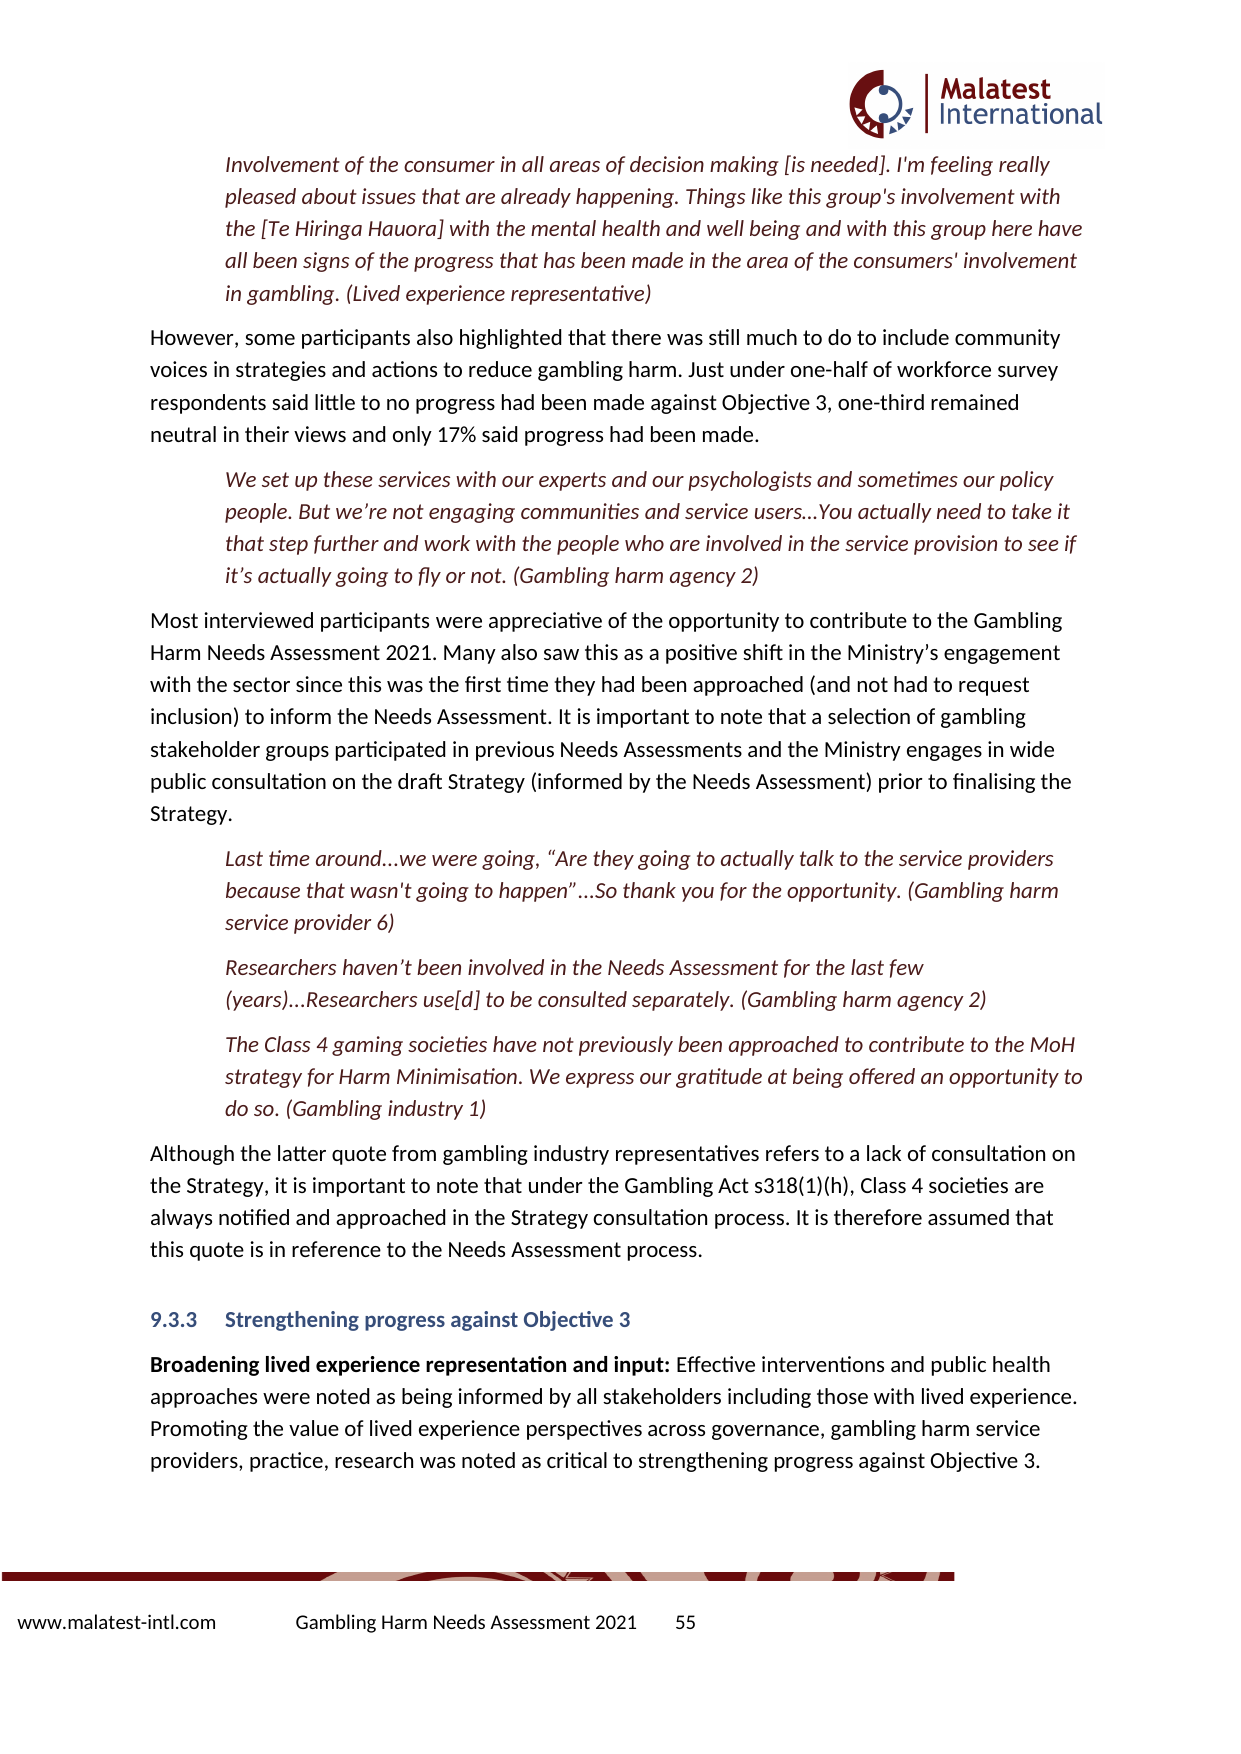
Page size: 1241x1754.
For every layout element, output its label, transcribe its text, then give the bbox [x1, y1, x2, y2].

text Researchers haven’t been involved in the Needs Assessment for the last few (years)...Researchers use[d] to be consulted separately. (Gambling harm agency 2) [225, 953, 1090, 1013]
text Broadening lived experience representation and input: Effective interventions and public health approaches were noted as being informed by all stakeholders including those with lived experience. Promoting the value of lived experience perspectives across governance, gambling harm service providers, practice, research was noted as critical to strengthening progress against Objective 3. [150, 1350, 1090, 1474]
picture [1, 1572, 955, 1581]
subtitle Strengthening progress against Objective 3 [150, 1305, 1090, 1333]
picture [848, 62, 1105, 149]
text Last time around...we were going, “Are they going to actually talk to the service providers because that wasn't going to happen”...So thank you for the opportunity. (Gambling harm service provider 6) [225, 844, 1090, 936]
text We set up these services with our experts and our psychologists and sometimes our policy people. But we’re not engaging communities and service users…You actually need to take it that step further and work with the people who are involved in the service provision to see if it’s actually going to fly or not. (Gambling harm agency 2) [225, 465, 1090, 589]
text Involvement of the consumer in all areas of decision making [is needed]. I'm feeling really pleased about issues that are already happening. Things like this group's involvement with the [Te Hiringa Hauora] with the mental health and well being and with this group here have all been signs of the progress that has been made in the area of the consumers' involvement in gambling. (Lived experience representative) [225, 150, 1090, 307]
text Most interviewed participants were appreciative of the opportunity to contribute to the Gambling Harm Needs Assessment 2021. Many also saw this as a positive shift in the Ministry’s engagement with the sector since this was the first time they had been approached (and not had to request inclusion) to inform the Needs Assessment. It is important to note that a selection of gambling stakeholder groups participated in previous Needs Assessments and the Ministry engages in wide public consultation on the draft Strategy (informed by the Needs Assessment) prior to finalising the Strategy. [150, 606, 1090, 827]
text The Class 4 gaming societies have not previously been approached to contribute to the MoH strategy for Harm Minimisation. We express our gratitude at being offered an opportunity to do so. (Gambling industry 1) [225, 1030, 1090, 1122]
text Although the latter quote from gambling industry representatives refers to a lack of consultation on the Strategy, it is important to note that under the Gambling Act s318(1)(h), Class 4 societies are always notified and approached in the Strategy consultation process. It is therefore assumed that this quote is in reference to the Needs Assessment process. [150, 1139, 1090, 1263]
text However, some participants also highlighted that there was still much to do to include community voices in strategies and actions to reduce gambling harm. Just under one-half of workforce survey respondents said little to no progress had been made against Objective 3, one-third remained neutral in their views and only 17% said progress had been made. [150, 323, 1090, 448]
